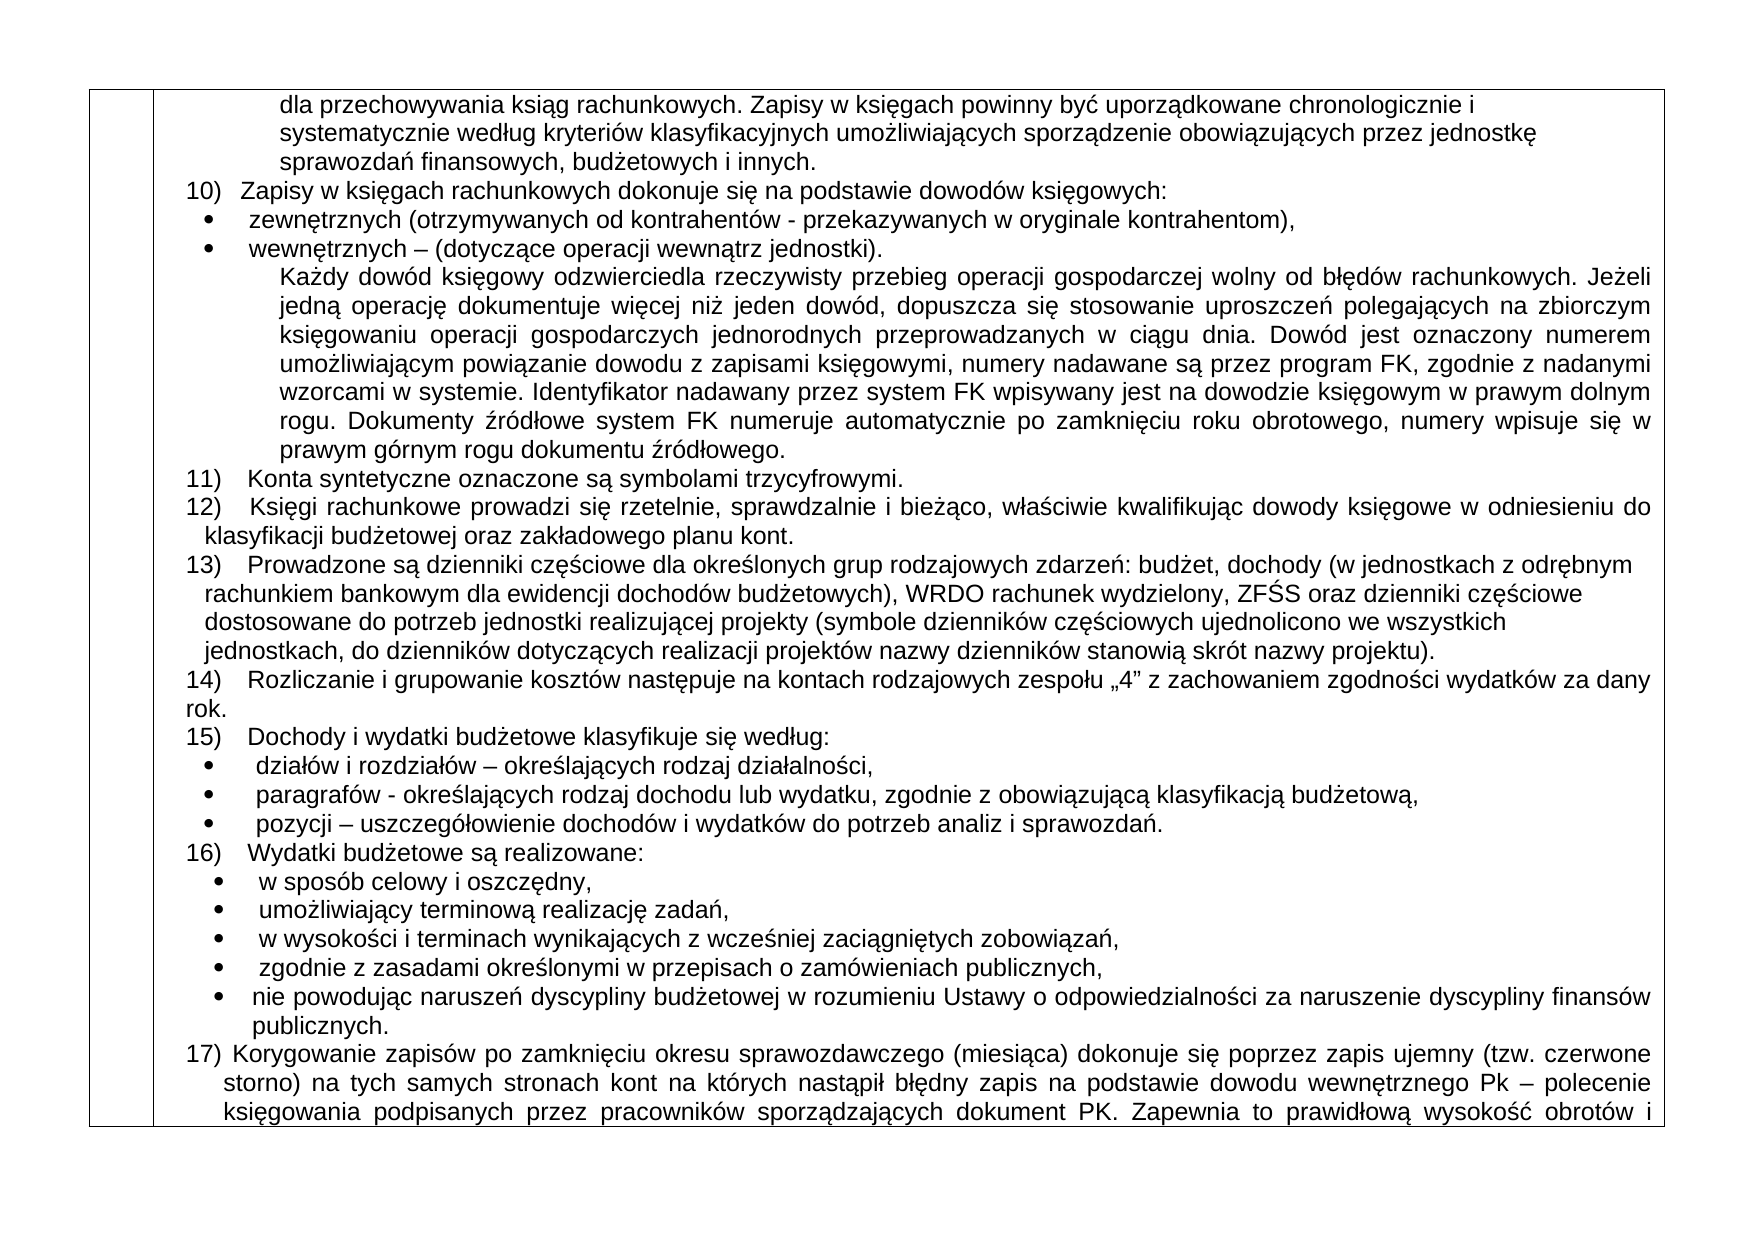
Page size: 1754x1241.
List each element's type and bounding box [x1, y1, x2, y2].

table_cell [90, 90, 153, 1126]
table_cell [154, 90, 1664, 1126]
